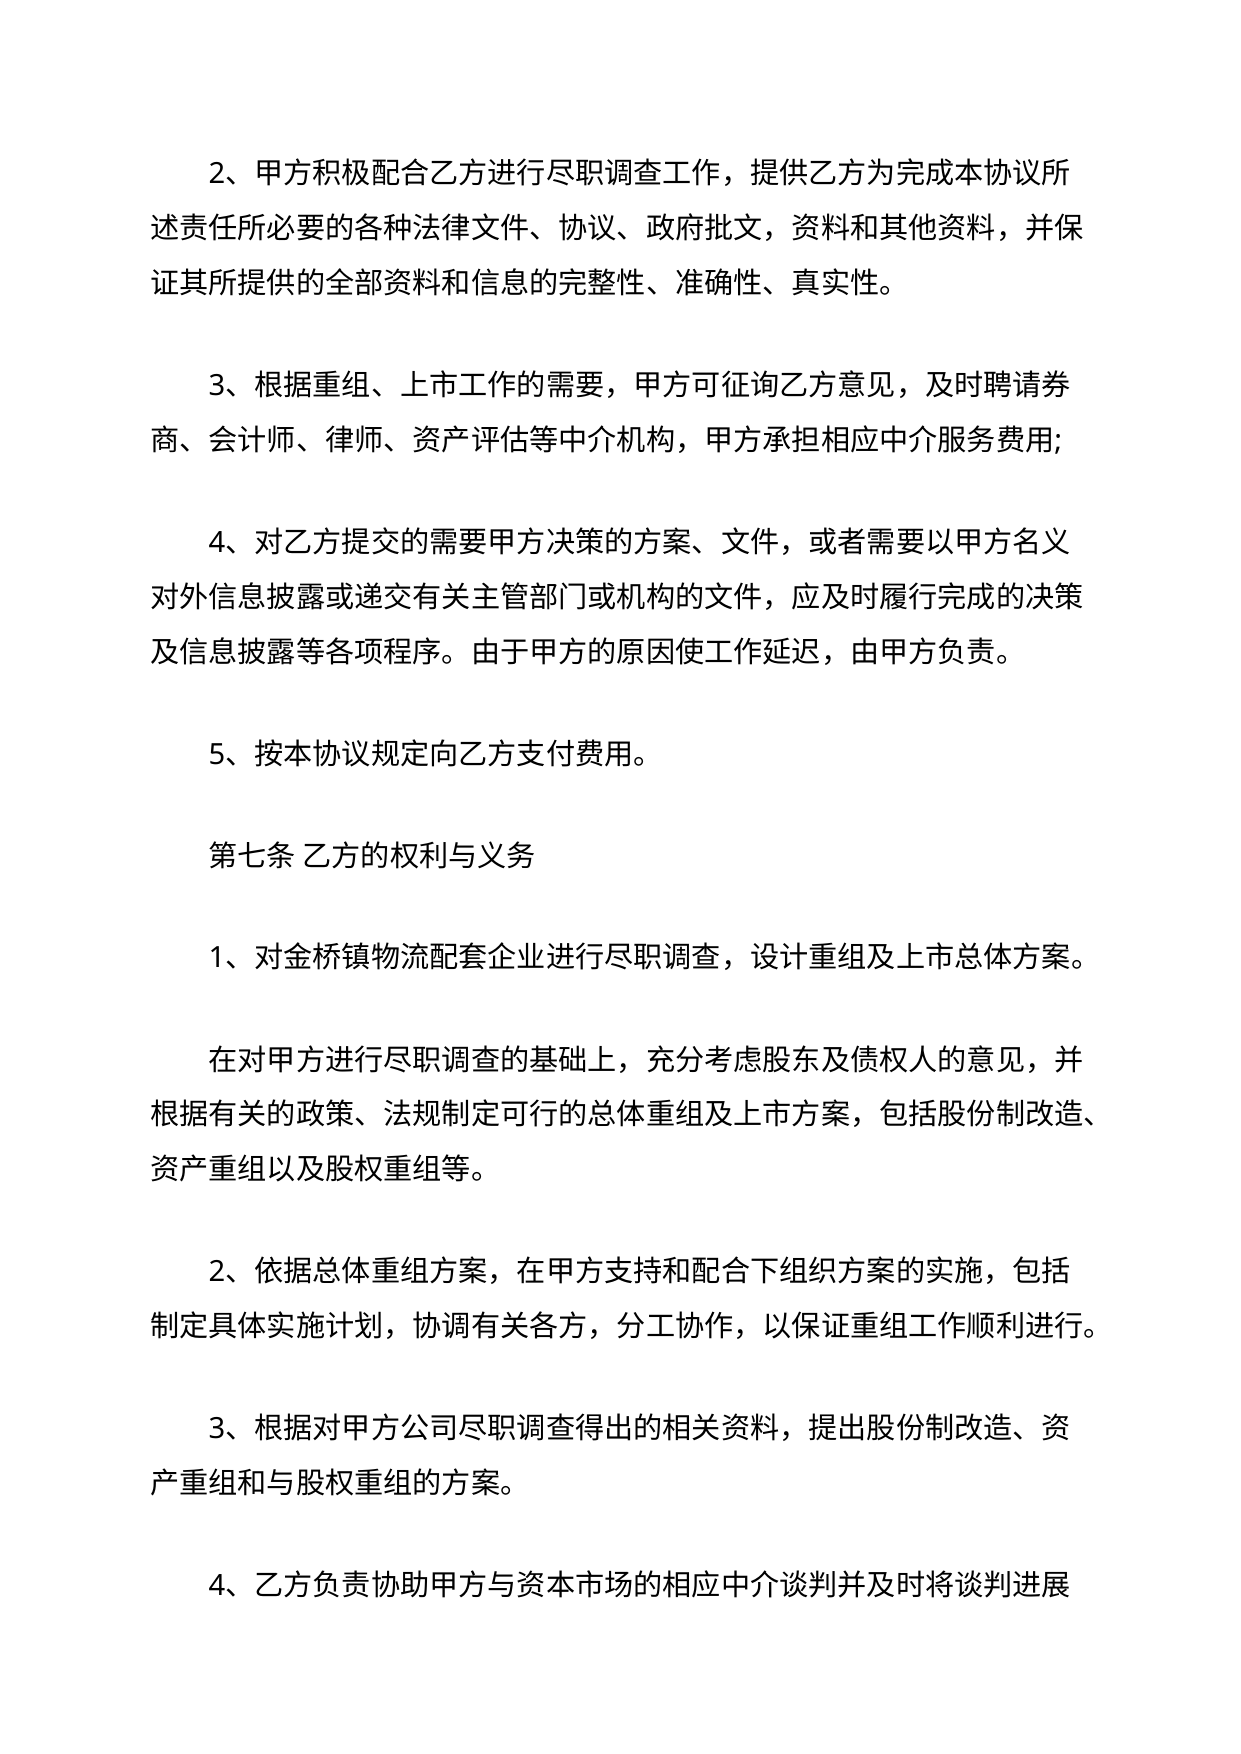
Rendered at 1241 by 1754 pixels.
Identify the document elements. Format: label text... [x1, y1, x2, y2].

text 1、对金桥镇物流配套企业进行尽职调查，设计重组及上市总体方案。 [150, 934, 1090, 976]
text 2、依据总体重组方案，在甲方支持和配合下组织方案的实施，包括制定具体实施计划，协调有关各方，分工协作，以保证重组工作顺利进行。 [150, 1248, 1090, 1345]
text 5、按本协议规定向乙方支付费用。 [150, 730, 1090, 773]
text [150, 1561, 1090, 1603]
text 2、甲方积极配合乙方进行尽职调查工作，提供乙方为完成本协议所述责任所必要的各种法律文件、协议、政府批文，资料和其他资料，并保证其所提供的全部资料和信息的完整性、准确性、真实性。 [150, 150, 1090, 302]
text 4、对乙方提交的需要甲方决策的方案、文件，或者需要以甲方名义对外信息披露或递交有关主管部门或机构的文件，应及时履行完成的决策及信息披露等各项程序。由于甲方的原因使工作延迟，由甲方负责。 [150, 519, 1090, 671]
text 3、根据重组、上市工作的需要，甲方可征询乙方意见，及时聘请券商、会计师、律师、资产评估等中介机构，甲方承担相应中介服务费用; [150, 362, 1090, 459]
text 在对甲方进行尽职调查的基础上，充分考虑股东及债权人的意见，并根据有关的政策、法规制定可行的总体重组及上市方案，包括股份制改造、资产重组以及股权重组等。 [150, 1036, 1090, 1188]
text 3、根据对甲方公司尽职调查得出的相关资料，提出股份制改造、资产重组和与股权重组的方案。 [150, 1404, 1090, 1502]
text 第七条 乙方的权利与义务 [150, 832, 1090, 874]
